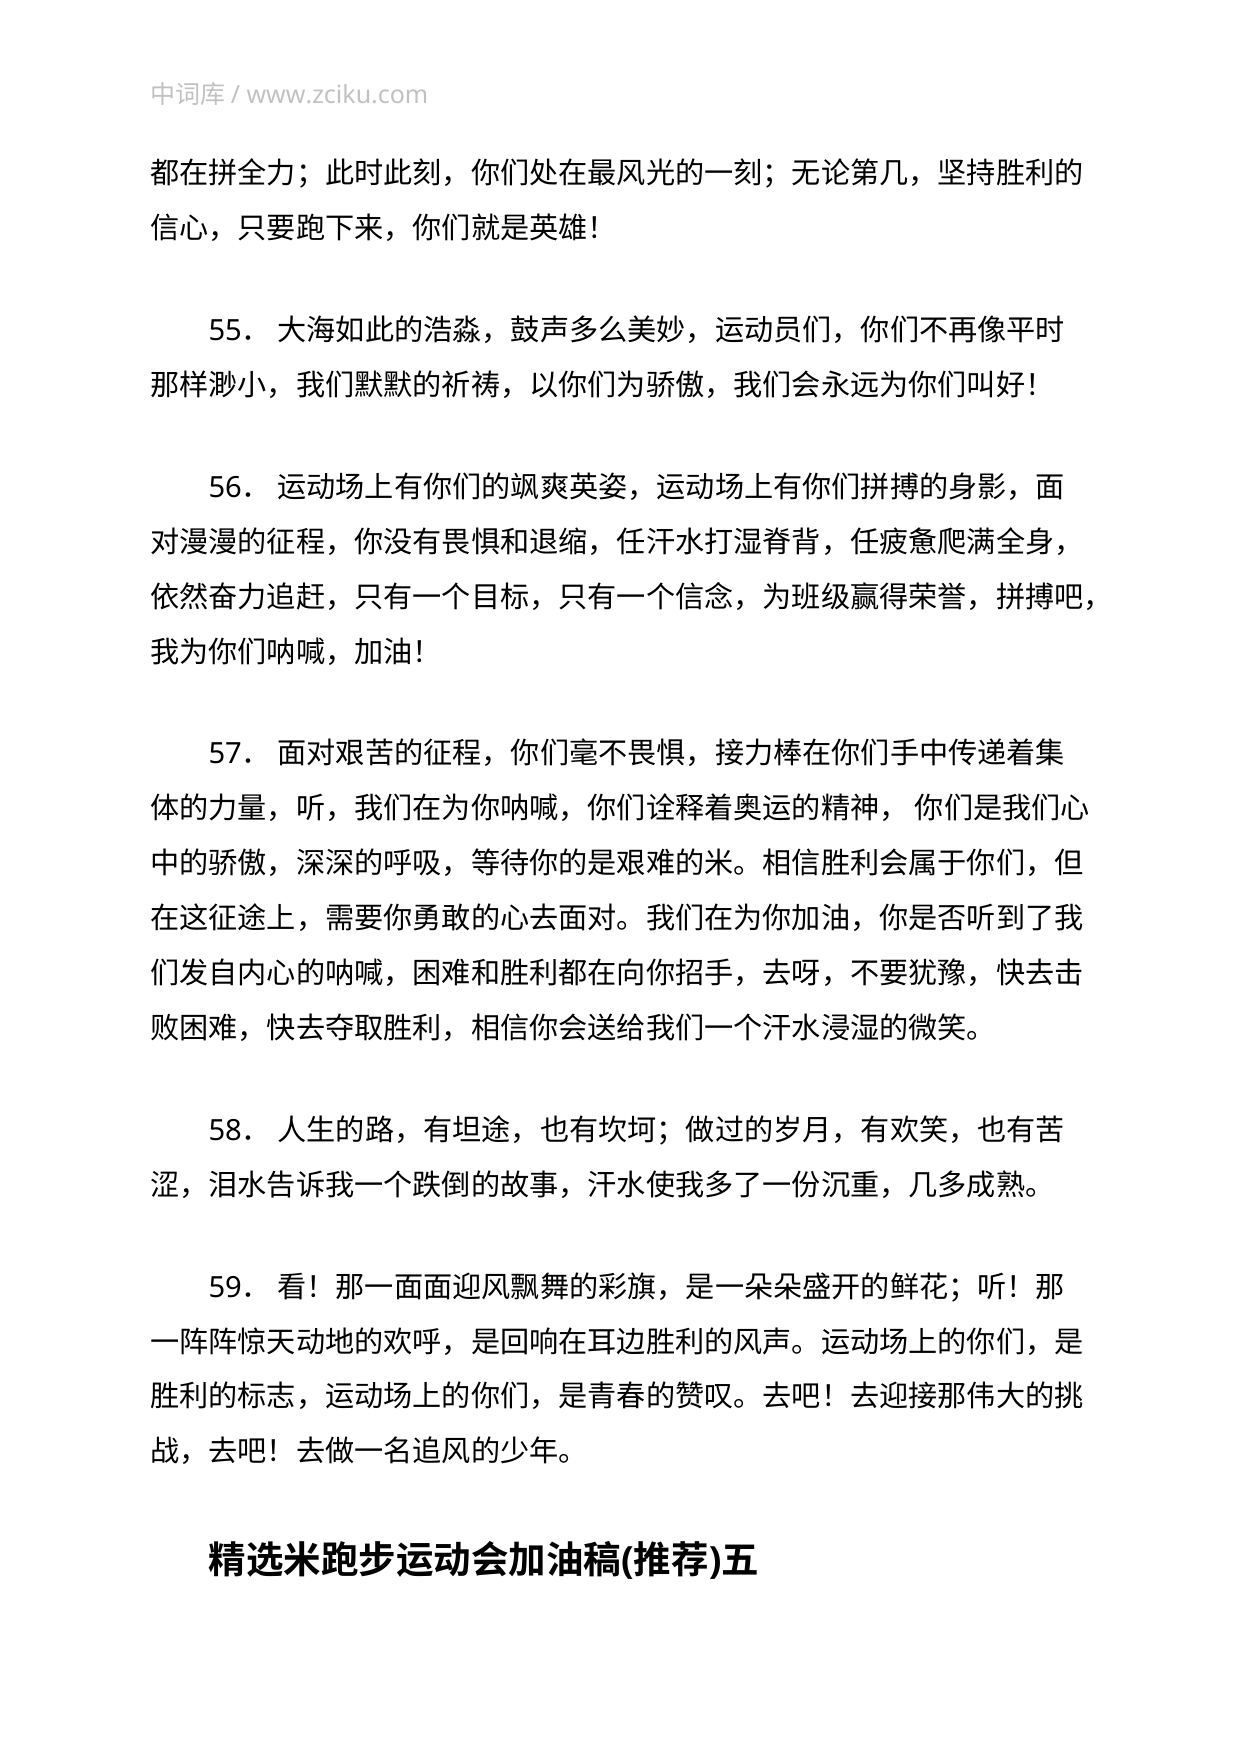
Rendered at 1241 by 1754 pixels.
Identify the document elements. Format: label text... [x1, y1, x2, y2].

text 精选米跑步运动会加油稿(推荐)五 [150, 1530, 1090, 1584]
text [150, 150, 1090, 247]
text 57． 面对艰苦的征程，你们毫不畏惧，接力棒在你们手中传递着集体的力量，听，我们在为你呐喊，你们诠释着奥运的精神， 你们是我们心中的骄傲，深深的呼吸，等待你的是艰难的米。相信胜利会属于你们，但在这征途上，需要你勇敢的心去面对。我们在为你加油，你是否听到了我们发自内心的呐喊，困难和胜利都在向你招手，去呀，不要犹豫，快去击败困难，快去夺取胜利，相信你会送给我们一个汗水浸湿的微笑。 [150, 730, 1090, 1047]
text 56． 运动场上有你们的飒爽英姿，运动场上有你们拼搏的身影，面对漫漫的征程，你没有畏惧和退缩，任汗水打湿脊背，任疲惫爬满全身，依然奋力追赶，只有一个目标，只有一个信念，为班级赢得荣誉，拼搏吧，我为你们呐喊，加油！ [150, 463, 1090, 671]
text 55． 大海如此的浩淼，鼓声多么美妙，运动员们，你们不再像平时那样渺小，我们默默的祈祷，以你们为骄傲，我们会永远为你们叫好！ [150, 307, 1090, 404]
text 59． 看！那一面面迎风飘舞的彩旗，是一朵朵盛开的鲜花；听！那一阵阵惊天动地的欢呼，是回响在耳边胜利的风声。运动场上的你们，是胜利的标志，运动场上的你们，是青春的赞叹。去吧！去迎接那伟大的挑战，去吧！去做一名追风的少年。 [150, 1263, 1090, 1470]
text 58． 人生的路，有坦途，也有坎坷；做过的岁月，有欢笑，也有苦涩，泪水告诉我一个跌倒的故事，汗水使我多了一份沉重，几多成熟。 [150, 1106, 1090, 1204]
